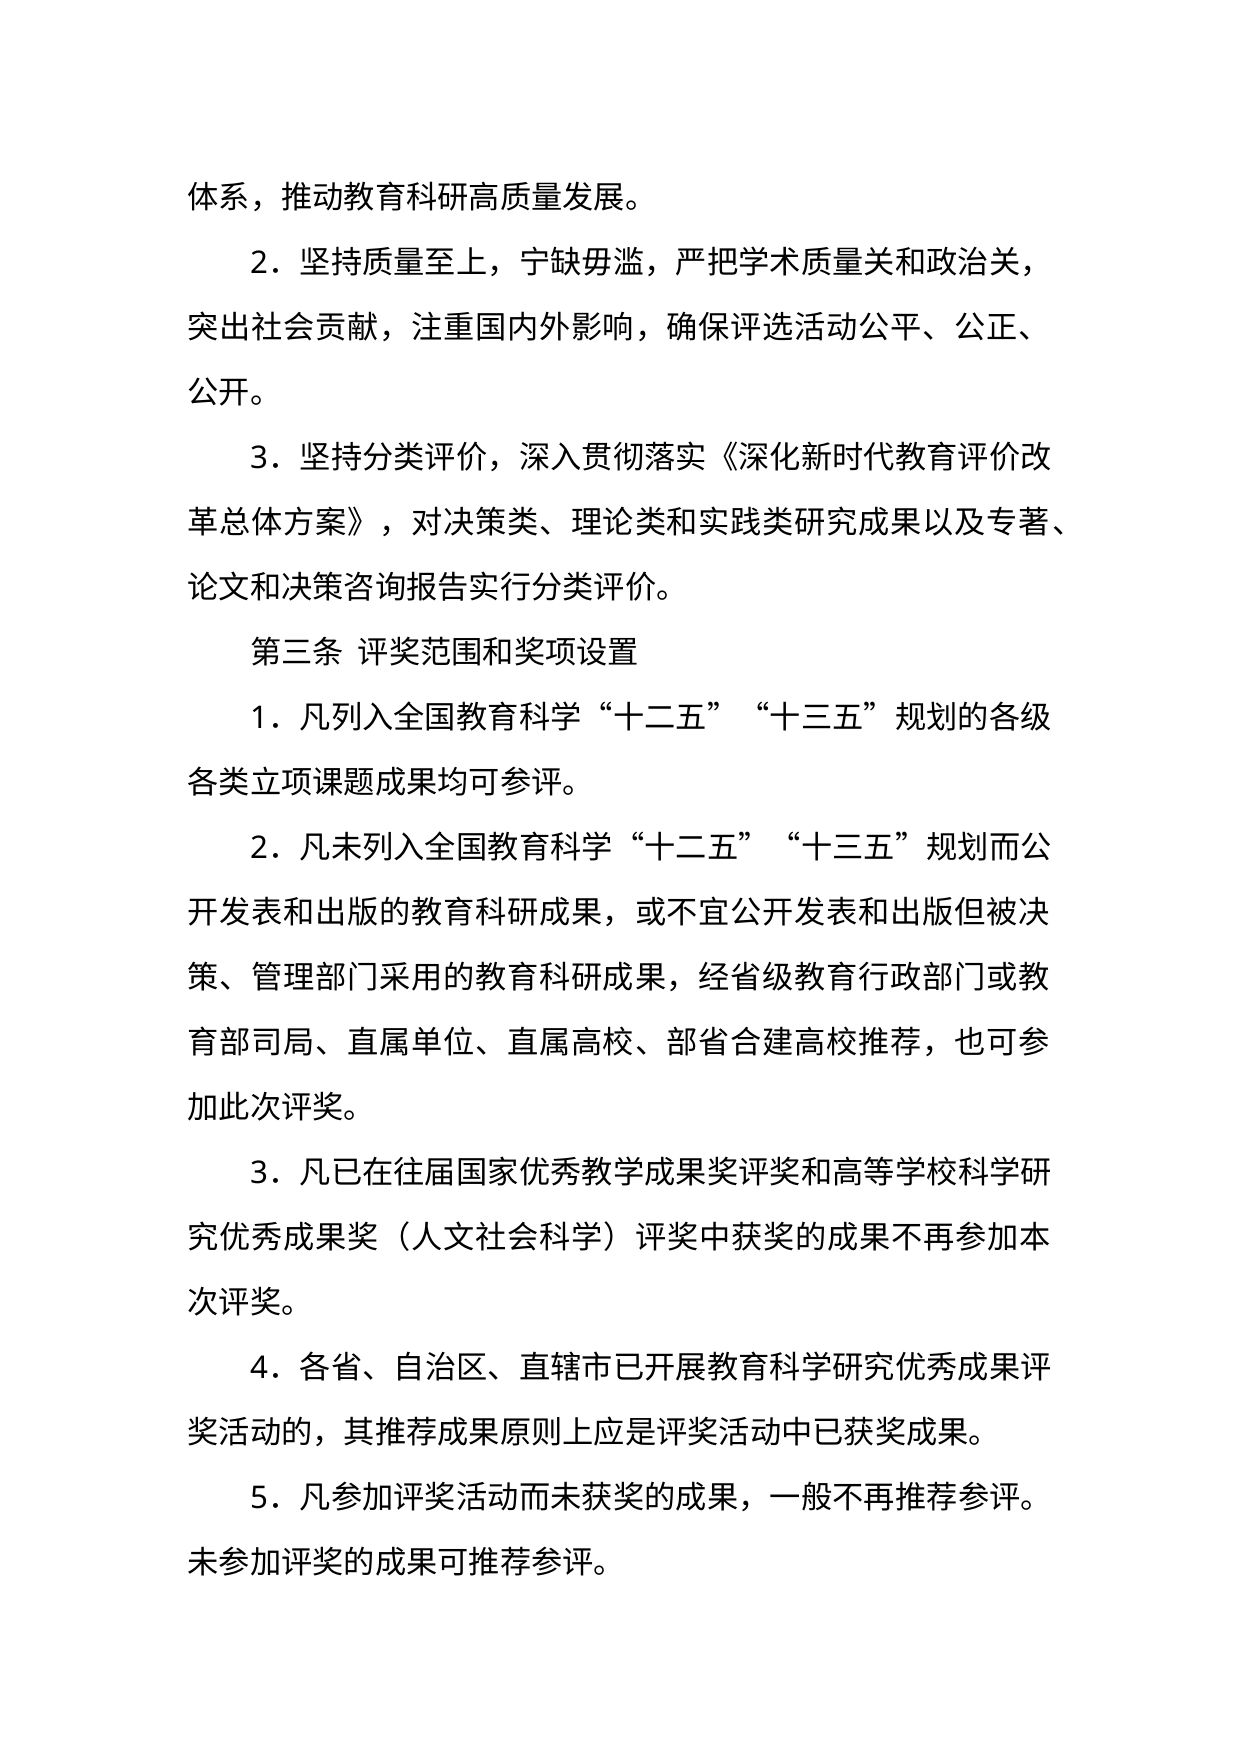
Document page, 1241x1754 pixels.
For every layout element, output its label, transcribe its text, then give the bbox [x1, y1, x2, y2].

text 4．各省、自治区、直辖市已开展教育科学研究优秀成果评奖活动的，其推荐成果原则上应是评奖活动中已获奖成果。 [187, 1332, 1053, 1462]
text 2．坚持质量至上，宁缺毋滥，严把学术质量关和政治关，突出社会贡献，注重国内外影响，确保评选活动公平、公正、公开。 [187, 227, 1053, 422]
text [187, 162, 1053, 227]
text 2．凡未列入全国教育科学“十二五”“十三五”规划而公开发表和出版的教育科研成果，或不宜公开发表和出版但被决策、管理部门采用的教育科研成果，经省级教育行政部门或教育部司局、直属单位、直属高校、部省合建高校推荐，也可参加此次评奖。 [187, 812, 1053, 1137]
text 第三条 评奖范围和奖项设置 [187, 617, 1053, 682]
text 3．坚持分类评价，深入贯彻落实《深化新时代教育评价改革总体方案》，对决策类、理论类和实践类研究成果以及专著、论文和决策咨询报告实行分类评价。 [187, 422, 1053, 617]
text 1．凡列入全国教育科学“十二五”“十三五”规划的各级各类立项课题成果均可参评。 [187, 682, 1053, 812]
text 3．凡已在往届国家优秀教学成果奖评奖和高等学校科学研究优秀成果奖（人文社会科学）评奖中获奖的成果不再参加本次评奖。 [187, 1137, 1053, 1332]
text 5．凡参加评奖活动而未获奖的成果，一般不再推荐参评。未参加评奖的成果可推荐参评。 [187, 1462, 1053, 1592]
